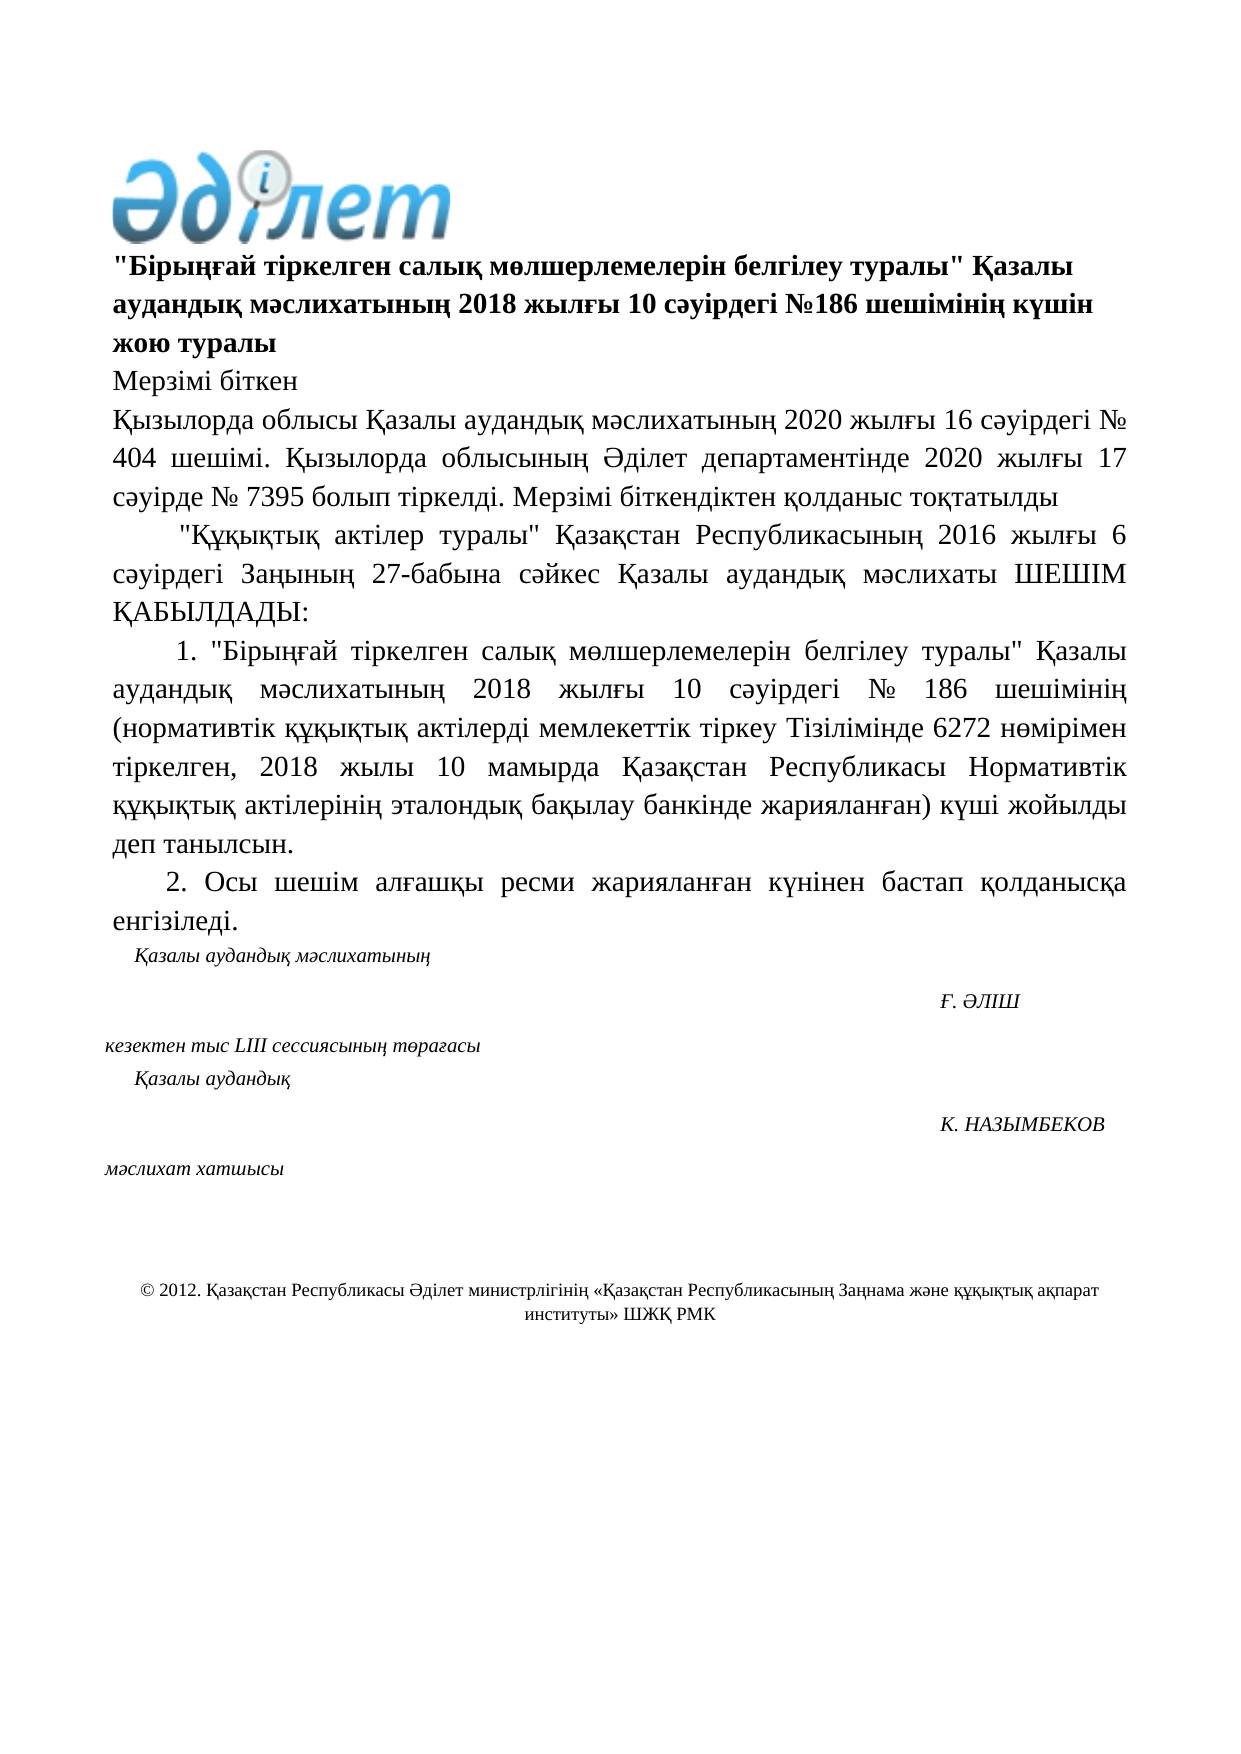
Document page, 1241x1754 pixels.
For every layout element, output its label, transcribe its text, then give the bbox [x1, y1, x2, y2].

text "Құқықтық актілер туралы" Қазақстан Республикасының 2016 жылғы 6 сәуірдегі Заңының 27-бабына сәйкес Қазалы аудандық мәслихаты ШЕШІМ ҚАБЫЛДАДЫ: [112, 517, 1128, 628]
table_cell Қазалы аудандық мәслихат хатшысы [101, 1065, 939, 1188]
picture [112, 150, 451, 244]
text "Бірыңғай тіркелген салық мөлшерлемелерін белгілеу туралы" Қазалы аудандық мәслихатының 2018 жылғы 10 сәуірдегі №186 шешімінің күшін жою туралы [112, 248, 1128, 358]
text Мерзімі біткен [112, 363, 1128, 397]
text 2. Осы шешім алғашқы ресми жарияланған күнінен бастап қолданысқа енгізіледі. [112, 864, 1128, 936]
text © 2012. Қазақстан Республикасы Әділет министрлігінің «Қазақстан Республикасының Заңнама және құқықтық ақпарат институты» ШЖҚ РМК [112, 1278, 1128, 1325]
text Қызылорда облысы Қазалы аудандық мәслихатының 2020 жылғы 16 сәуірдегі № 404 шешімі. Қызылорда облысының Әділет департаментінде 2020 жылғы 17 сәуірде № 7395 болып тіркелді. Мерзімі біткендіктен қолданыс тоқтатылды [112, 402, 1128, 512]
text 1. "Бірыңғай тіркелген салық мөлшерлемелерін белгілеу туралы" Қазалы аудандық мәслихатының 2018 жылғы 10 сәуірдегі № 186 шешімінің (нормативтік құқықтық актілерді мемлекеттік тіркеу Тізілімінде 6272 нөмірімен тіркелген, 2018 жылы 10 мамырда Қазақстан Республикасы Нормативтік құқықтық актілерінің эталондық бақылау банкінде жарияланған) күші жойылды деп танылсын. [112, 633, 1128, 859]
table_cell К. НАЗЫМБЕКОВ [939, 1065, 1240, 1188]
table_header Қазалы аудандық мәслихатының кезектен тыс LIII сессиясының төрағасы [101, 941, 939, 1064]
table_header Ғ. ӘЛІШ [939, 941, 1240, 1064]
